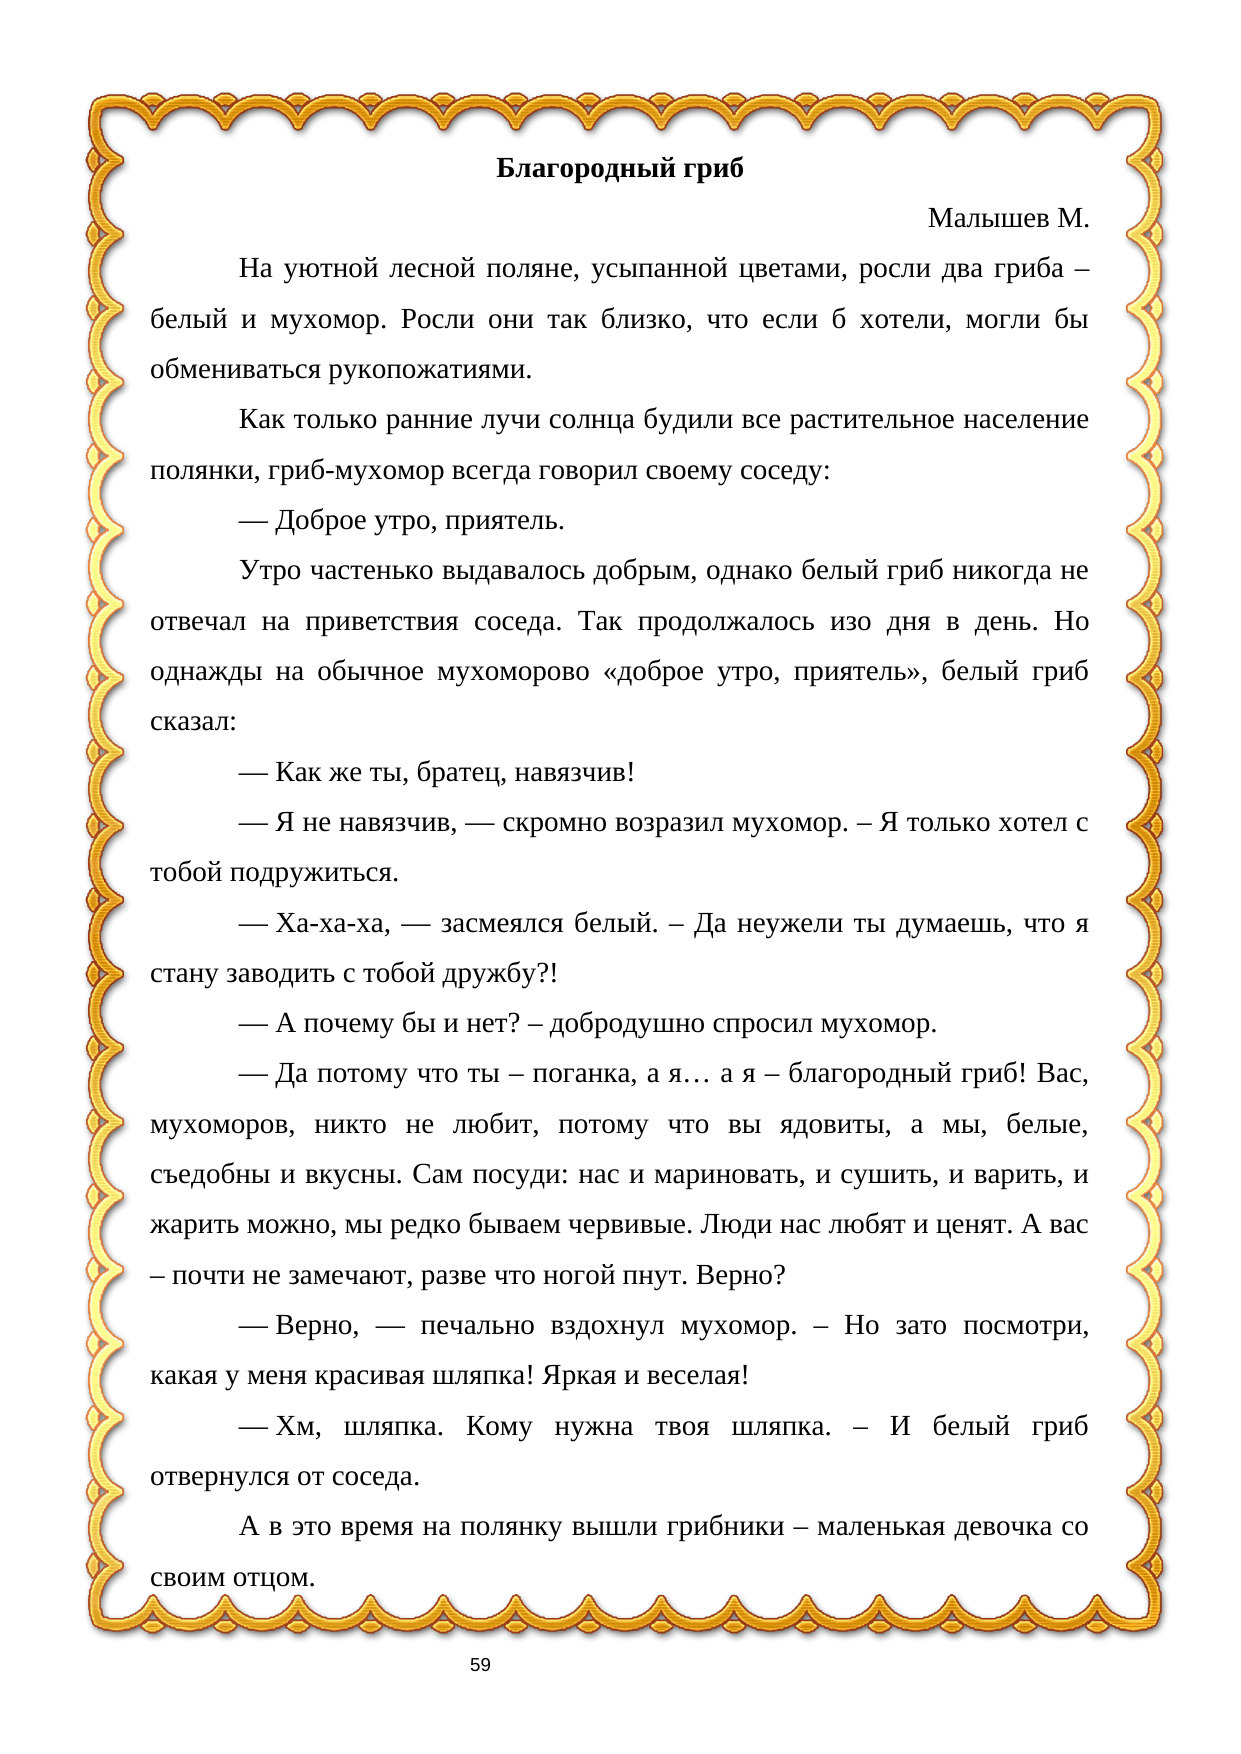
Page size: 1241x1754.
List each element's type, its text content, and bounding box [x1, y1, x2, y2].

text — Доброе утро, приятель. [150, 502, 1090, 536]
text На уютной лесной поляне, усыпанной цветами, росли два гриба – белый и мухомор. Росли они так близко, что если б хотели, могли бы обмениваться рукопожатиями. [150, 251, 1090, 385]
text — Да потому что ты – поганка, а я… а я – благородный гриб! Вас, мухоморов, никто не любит, потому что вы ядовиты, а мы, белые, съедобны и вкусны. Сам посуди: нас и мариновать, и сушить, и варить, и жарить можно, мы редко бываем червивые. Люди нас любят и ценят. А вас – почти не замечают, разве что ногой пнут. Верно? [150, 1056, 1090, 1290]
picture [81, 89, 1172, 1644]
text — Я не навязчив, — скромно возразил мухомор. – Я только хотел с тобой подружиться. [150, 804, 1090, 888]
text — Ха-ха-ха, — засмеялся белый. – Да неужели ты думаешь, что я стану заводить с тобой дружбу?! [150, 905, 1090, 988]
text — А почему бы и нет? – добродушно спросил мухомор. [150, 1005, 1090, 1039]
text Малышев М. [150, 200, 1090, 234]
text — Хм, шляпка. Кому нужна твоя шляпка. – И белый гриб отвернулся от соседа. [150, 1408, 1090, 1492]
text — Верно, — печально вздохнул мухомор. – Но зато посмотри, какая у меня красивая шляпка! Яркая и веселая! [150, 1307, 1090, 1391]
text Как только ранние лучи солнца будили все растительное население полянки, гриб-мухомор всегда говорил своему соседу: [150, 402, 1090, 485]
text А в это время на полянку вышли грибники – маленькая девочка со своим отцом. [150, 1508, 1090, 1592]
text — Как же ты, братец, навязчив! [150, 754, 1090, 787]
text Благородный гриб [150, 150, 1090, 183]
text Утро частенько выдавалось добрым, однако белый гриб никогда не отвечал на приветствия соседа. Так продолжалось изо дня в день. Но однажды на обычное мухоморово «доброе утро, приятель», белый гриб сказал: [150, 552, 1090, 737]
